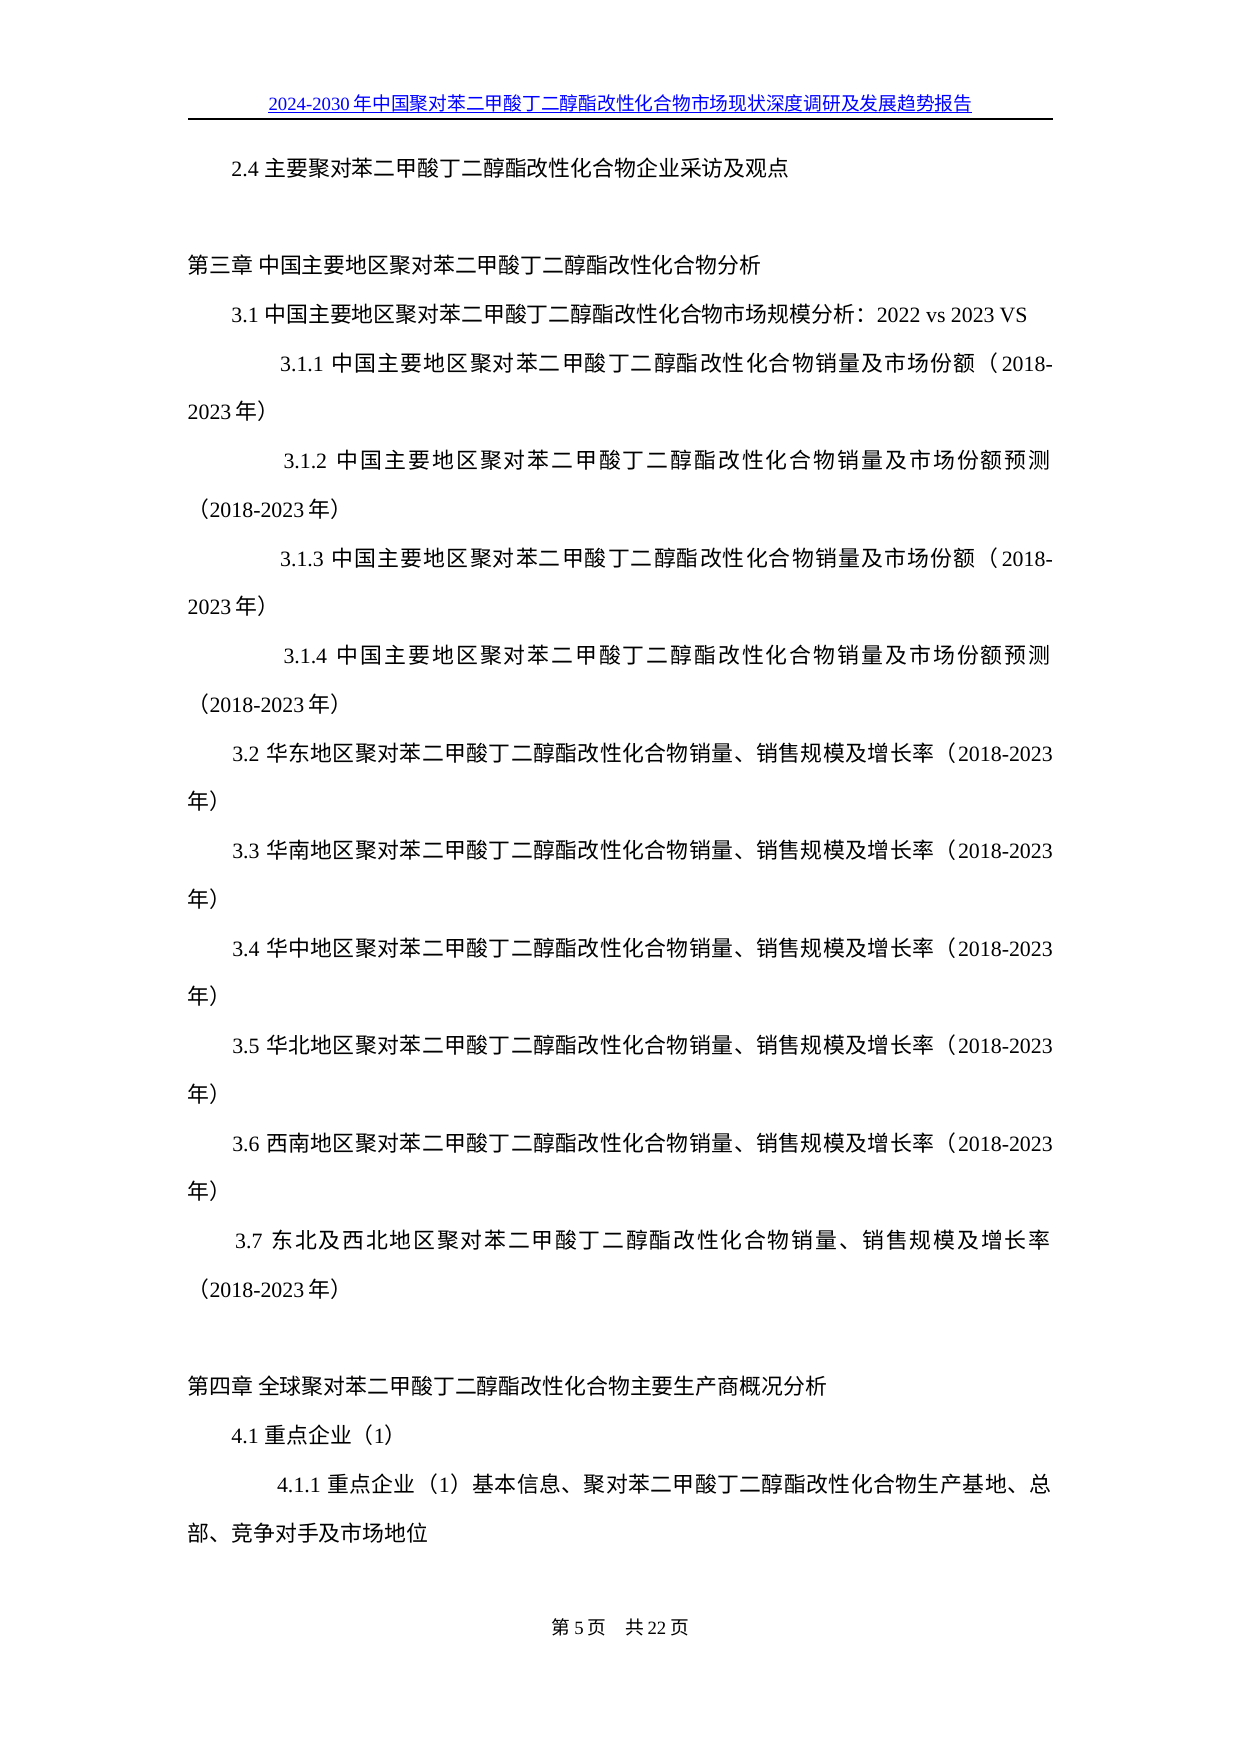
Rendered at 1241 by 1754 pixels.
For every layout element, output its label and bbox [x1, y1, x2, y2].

text [187, 150, 1053, 1548]
